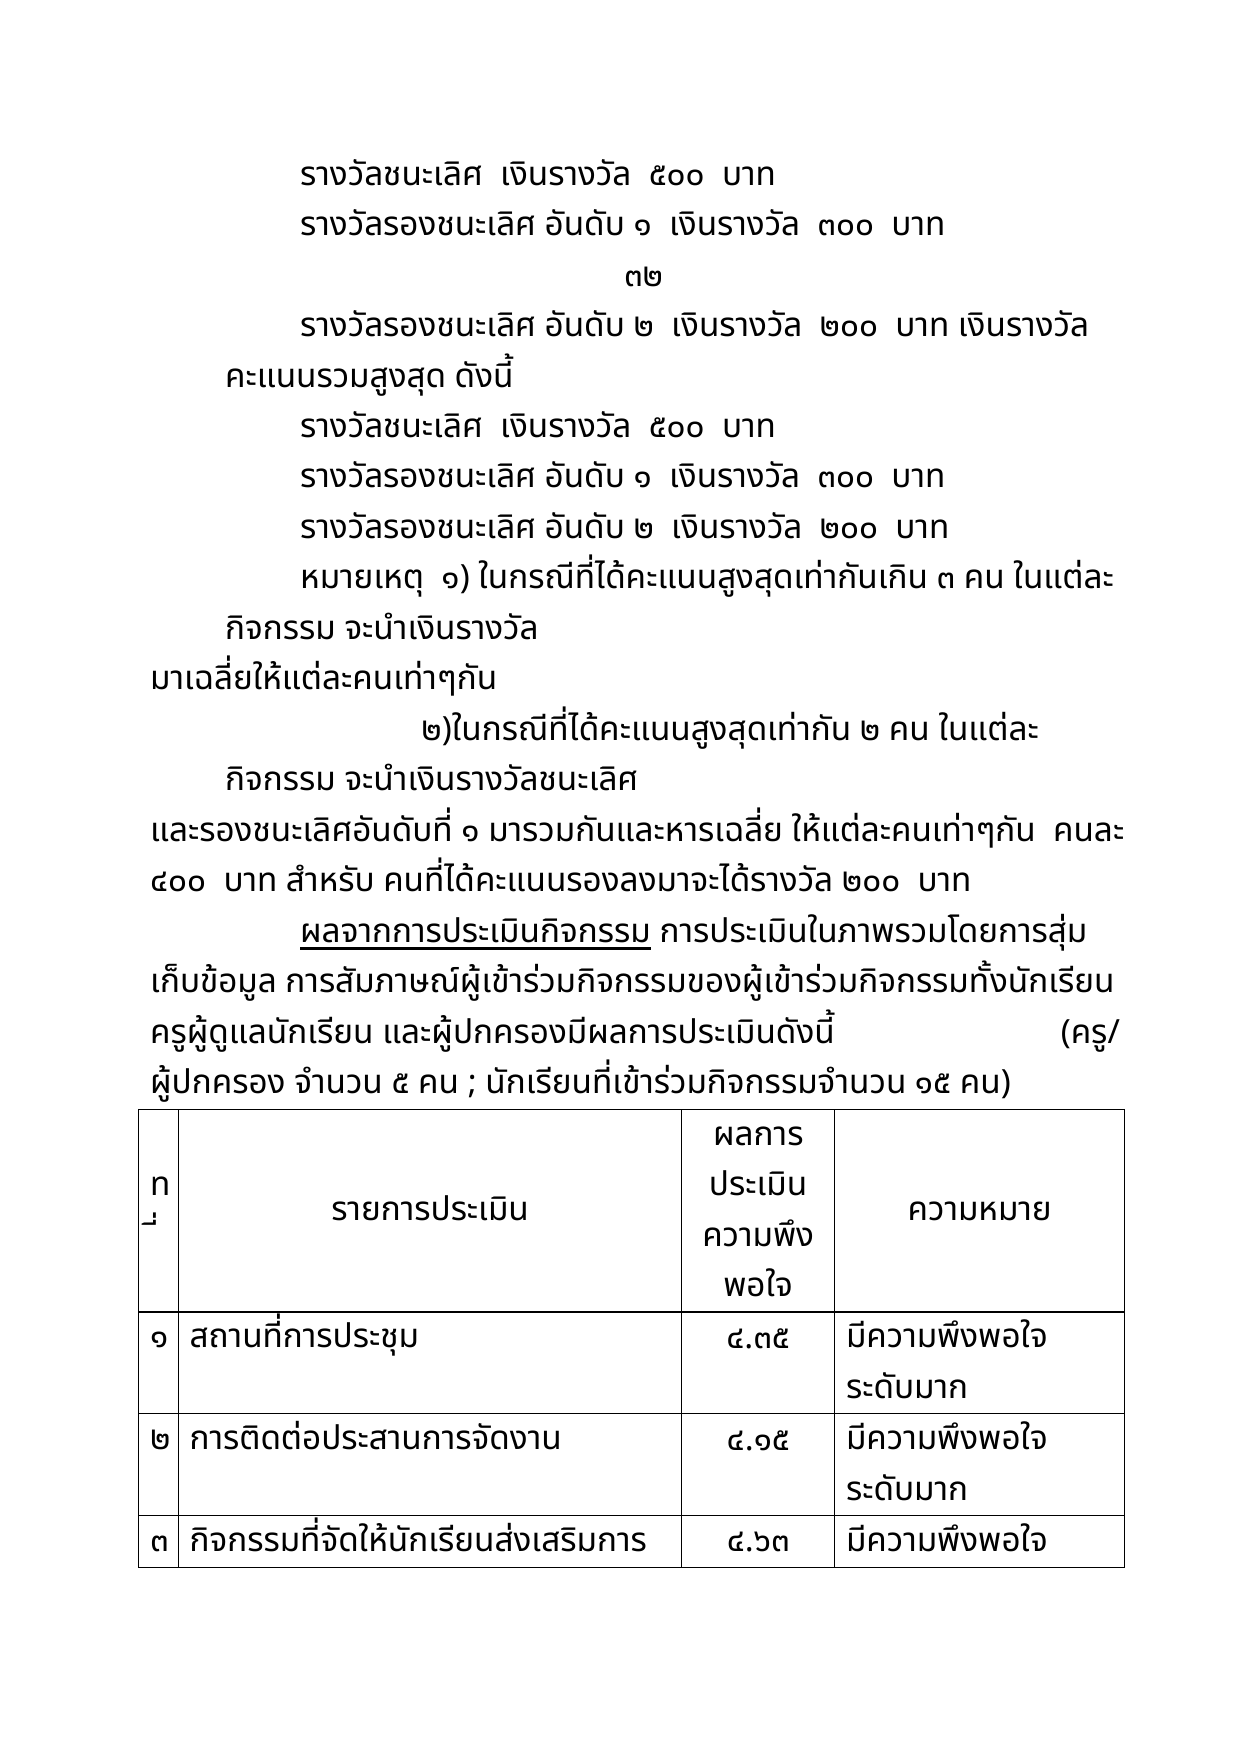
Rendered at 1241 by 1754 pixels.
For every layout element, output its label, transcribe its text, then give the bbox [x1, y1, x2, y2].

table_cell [179, 1516, 681, 1567]
text รางวัลรองชนะเลิศ อันดับ ๒ เงินรางวัล ๒๐๐ บาท [225, 503, 1137, 553]
text มาเฉลี่ยให้แต่ละคนเท่าๆกัน [150, 654, 1137, 705]
table_cell ๔.๑๕ [682, 1414, 834, 1515]
text ผลจากการประเมินกิจกรรม การประเมินในภาพรวมโดยการสุ่มเก็บข้อมูล การสัมภาษณ์ผู้เข้าร่วมกิจกรรมของผู้เข้าร่วมกิจกรรมทั้งนักเรียน ครูผู้ดูแลนักเรียน และผู้ปกครองมีผลการประเมินดังนี้ (ครู/ผู้ปกครอง จำนวน ๕ คน ; นักเรียนที่เข้าร่วมกิจกรรมจำนวน ๑๕ คน) [150, 907, 1137, 1109]
table_cell ๓ [139, 1516, 178, 1567]
text หมายเหตุ ๑) ในกรณีที่ได้คะแนนสูงสุดเท่ากันเกิน ๓ คน ในแต่ละกิจกรรม จะนำเงินรางวัล [225, 553, 1137, 654]
table_cell มีความพึงพอใจระดับมาก [835, 1414, 1124, 1515]
table_cell สถานที่การประชุม [179, 1313, 681, 1413]
table_header ที่ [139, 1110, 178, 1311]
table_cell ๒ [139, 1414, 178, 1515]
text รางวัลชนะเลิศ เงินรางวัล ๕๐๐ บาท [225, 402, 1137, 452]
text รางวัลชนะเลิศ เงินรางวัล ๕๐๐ บาท [225, 150, 1137, 200]
text รางวัลรองชนะเลิศ อันดับ ๑ เงินรางวัล ๓๐๐ บาท [225, 452, 1137, 503]
table_header ผลการประเมิน ความพึงพอใจ [682, 1110, 834, 1311]
table_cell ๔.๖๓ [682, 1516, 834, 1567]
table_cell การติดต่อประสานการจัดงาน [179, 1414, 681, 1515]
text ๒)ในกรณีที่ได้คะแนนสูงสุดเท่ากัน ๒ คน ในแต่ละกิจกรรม จะนำเงินรางวัลชนะเลิศ [225, 705, 1137, 806]
text และรองชนะเลิศอันดับที่ ๑ มารวมกันและหารเฉลี่ย ให้แต่ละคนเท่าๆกัน คนละ ๔๐๐ บาท สำหรับ คนที่ได้คะแนนรองลงมาจะได้รางวัล ๒๐๐ บาท [150, 806, 1137, 907]
text ๓๒ [150, 251, 1137, 301]
table_header ความหมาย [835, 1110, 1124, 1311]
text รางวัลรองชนะเลิศ อันดับ ๒ เงินรางวัล ๒๐๐ บาท เงินรางวัลคะแนนรวมสูงสุด ดังนี้ [225, 301, 1137, 402]
table_header รายการประเมิน [179, 1110, 681, 1311]
table_cell ๑ [139, 1313, 178, 1413]
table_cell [835, 1516, 1124, 1567]
table_cell มีความพึงพอใจระดับมาก [835, 1313, 1124, 1413]
table_cell ๔.๓๕ [682, 1313, 834, 1413]
text รางวัลรองชนะเลิศ อันดับ ๑ เงินรางวัล ๓๐๐ บาท [225, 200, 1137, 251]
